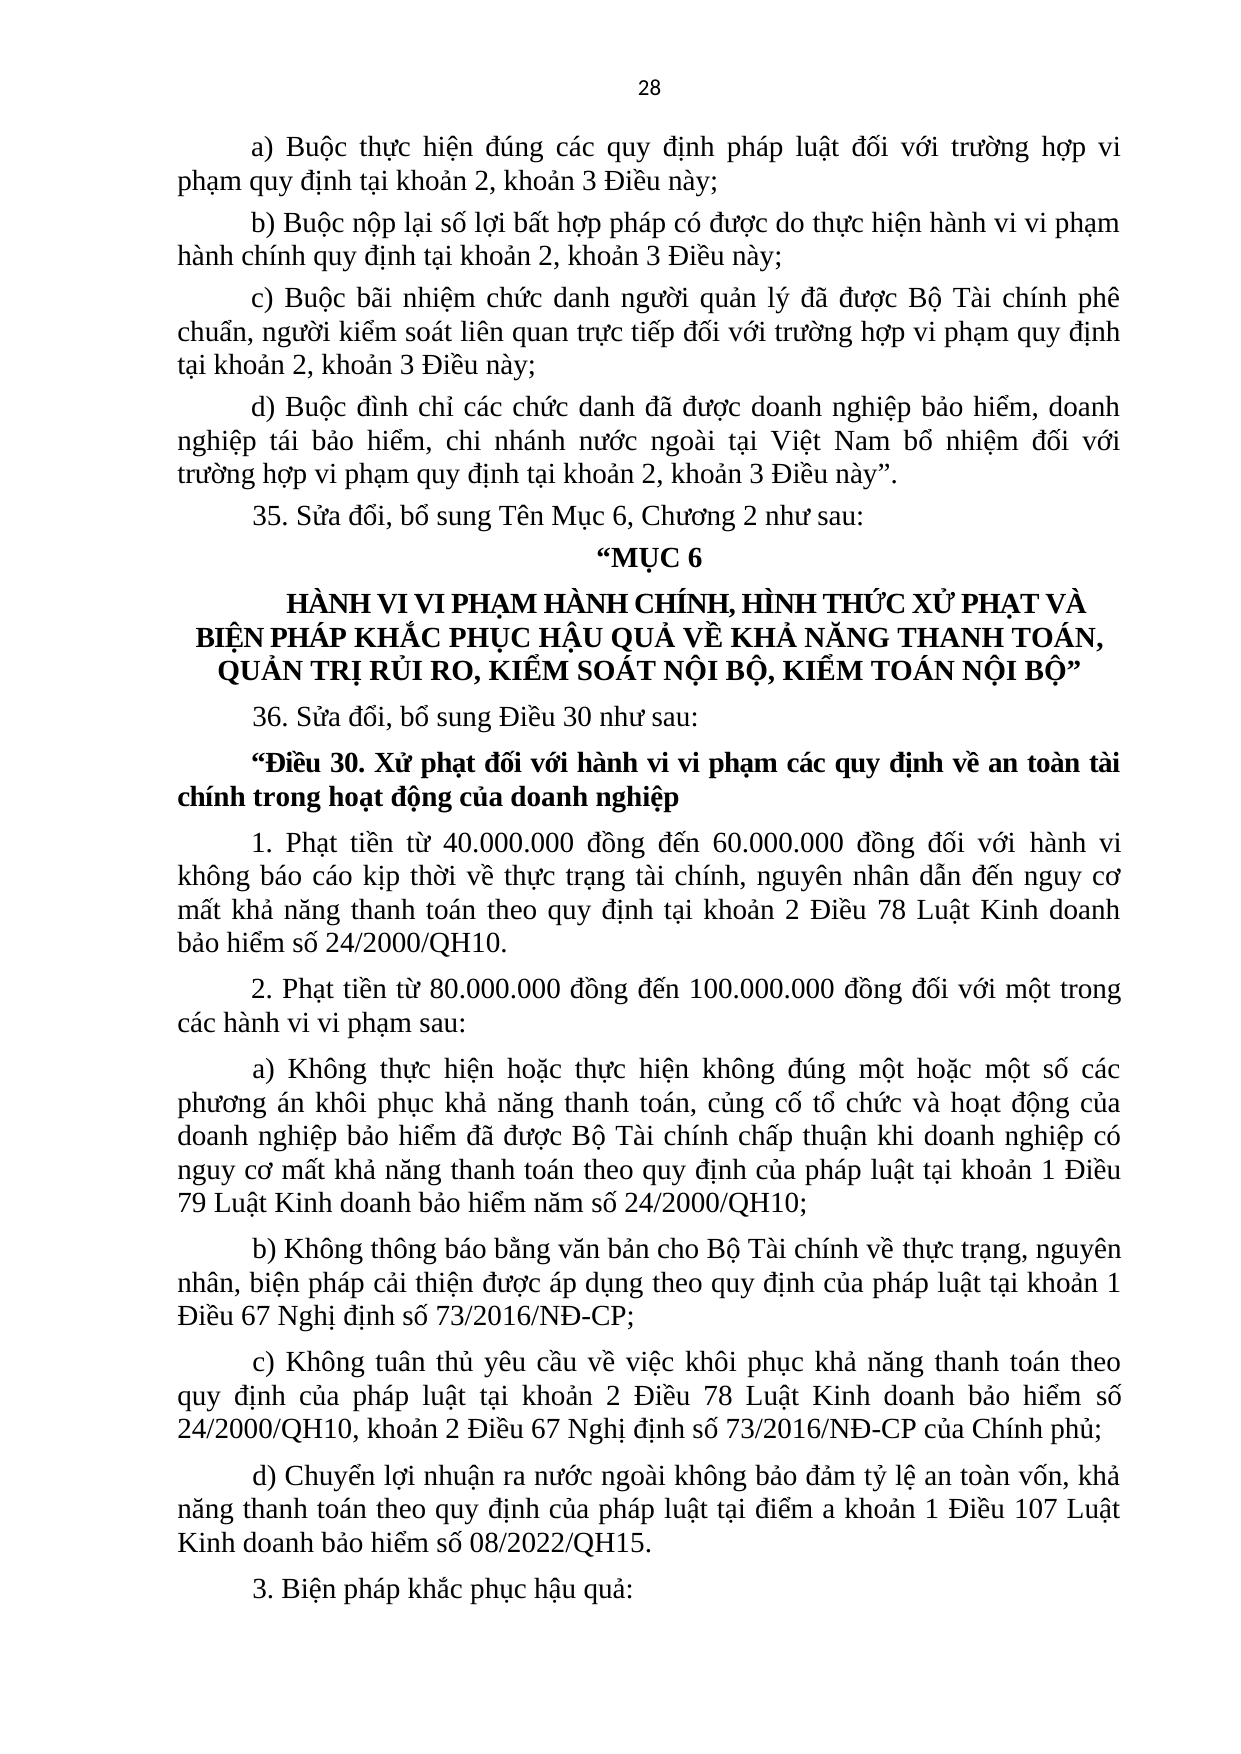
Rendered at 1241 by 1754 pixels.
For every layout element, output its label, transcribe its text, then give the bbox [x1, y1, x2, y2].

text 35. Sửa đổi, bổ sung Tên Mục 6, Chương 2 như sau: [177, 498, 1122, 532]
text d) Chuyển lợi nhuận ra nước ngoài không bảo đảm tỷ lệ an toàn vốn, khả năng thanh toán theo quy định của pháp luật tại điểm a khoản 1 Điều 107 Luật Kinh doanh bảo hiểm số 08/2022/QH15. [177, 1458, 1122, 1558]
text c) Buộc bãi nhiệm chức danh người quản lý đã được Bộ Tài chính phê chuẩn, người kiểm soát liên quan trực tiếp đối với trường hợp vi phạm quy định tại khoản 2, khoản 3 Điều này; [177, 280, 1122, 381]
text a) Buộc thực hiện đúng các quy định pháp luật đối với trường hợp vi phạm quy định tại khoản 2, khoản 3 Điều này; [177, 129, 1122, 197]
text “MỤC 6 [177, 540, 1122, 574]
text b) Không thông báo bằng văn bản cho Bộ Tài chính về thực trạng, nguyên nhân, biện pháp cải thiện được áp dụng theo quy định của pháp luật tại khoản 1 Điều 67 Nghị định số 73/2016/NĐ-CP; [177, 1231, 1122, 1332]
text b) Buộc nộp lại số lợi bất hợp pháp có được do thực hiện hành vi vi phạm hành chính quy định tại khoản 2, khoản 3 Điều này; [177, 205, 1122, 272]
text 36. Sửa đổi, bổ sung Điều 30 như sau: [177, 699, 1122, 733]
text 3. Biện pháp khắc phục hậu quả: [177, 1571, 1122, 1604]
text d) Buộc đình chỉ các chức danh đã được doanh nghiệp bảo hiểm, doanh nghiệp tái bảo hiểm, chi nhánh nước ngoài tại Việt Nam bổ nhiệm đối với trường hợp vi phạm quy định tại khoản 2, khoản 3 Điều này”. [177, 389, 1122, 490]
text 2. Phạt tiền từ 80.000.000 đồng đến 100.000.000 đồng đối với một trong các hành vi vi phạm sau: [177, 972, 1122, 1039]
text 1. Phạt tiền từ 40.000.000 đồng đến 60.000.000 đồng đối với hành vi không báo cáo kịp thời về thực trạng tài chính, nguyên nhân dẫn đến nguy cơ mất khả năng thanh toán theo quy định tại khoản 2 Điều 78 Luật Kinh doanh bảo hiểm số 24/2000/QH10. [177, 825, 1122, 959]
text c) Không tuân thủ yêu cầu về việc khôi phục khả năng thanh toán theo quy định của pháp luật tại khoản 2 Điều 78 Luật Kinh doanh bảo hiểm số 24/2000/QH10, khoản 2 Điều 67 Nghị định số 73/2016/NĐ-CP của Chính phủ; [177, 1344, 1122, 1445]
text a) Không thực hiện hoặc thực hiện không đúng một hoặc một số các phương án khôi phục khả năng thanh toán, củng cố tổ chức và hoạt động của doanh nghiệp bảo hiểm đã được Bộ Tài chính chấp thuận khi doanh nghiệp có nguy cơ mất khả năng thanh toán theo quy định của pháp luật tại khoản 1 Điều 79 Luật Kinh doanh bảo hiểm năm số 24/2000/QH10; [177, 1051, 1122, 1219]
text HÀNH VI VI PHẠM HÀNH CHÍNH, HÌNH THỨC XỬ PHẠT VÀ BIỆN PHÁP KHẮC PHỤC HẬU QUẢ VỀ KHẢ NĂNG THANH TOÁN, QUẢN TRỊ RỦI RO, KIỂM SOÁT NỘI BỘ, KIỂM TOÁN NỘI BỘ” [177, 586, 1122, 687]
text “Điều 30. Xử phạt đối với hành vi vi phạm các quy định về an toàn tài chính trong hoạt động của doanh nghiệp [177, 745, 1122, 812]
